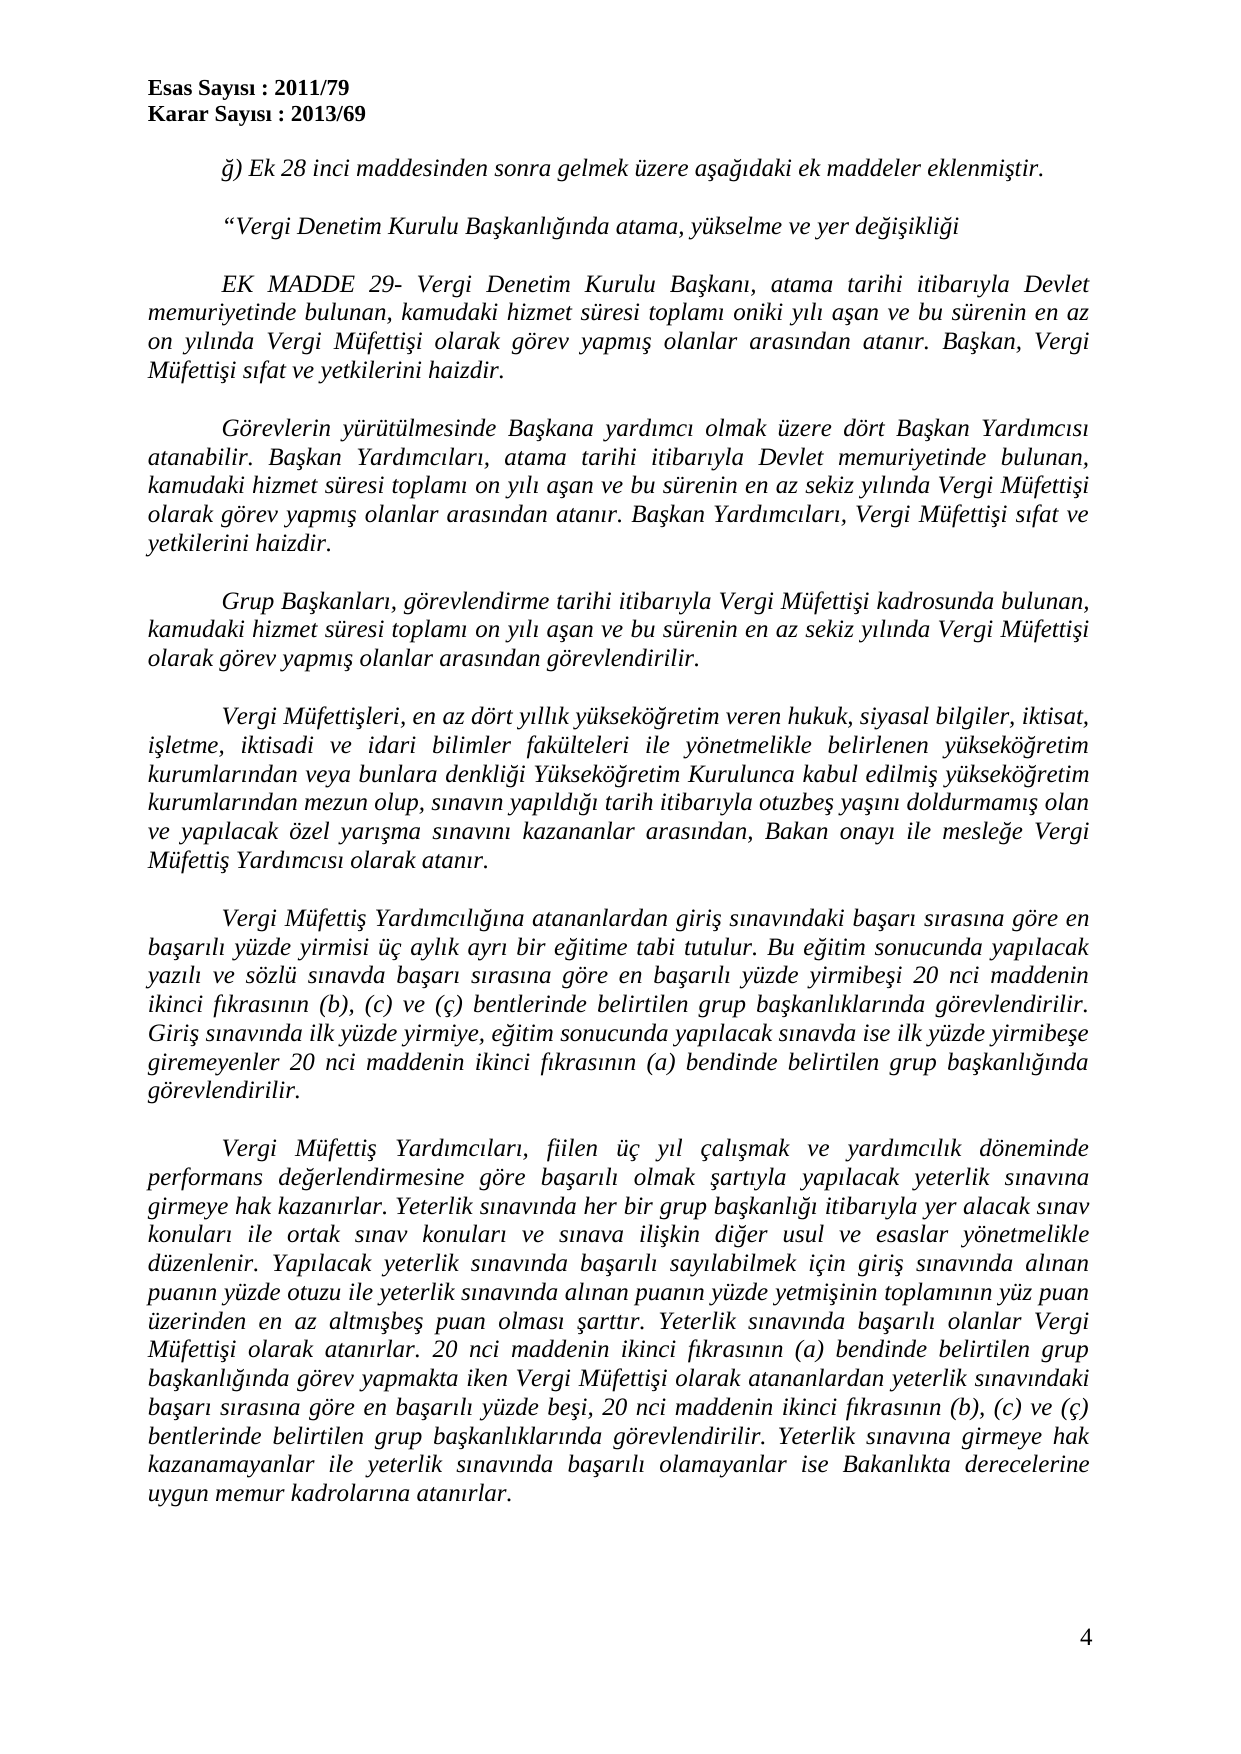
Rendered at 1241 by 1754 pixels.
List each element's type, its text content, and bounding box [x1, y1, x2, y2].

text “Vergi Denetim Kurulu Başkanlığında atama, yükselme ve yer değişikliği [148, 211, 1093, 239]
text Görevlerin yürütülmesinde Başkana yardımcı olmak üzere dört Başkan Yardımcısı atanabilir. Başkan Yardımcıları, atama tarihi itibarıyla Devlet memuriyetinde bulunan, kamudaki hizmet süresi toplamı on yılı aşan ve bu sürenin en az sekiz yılında Vergi Müfettişi olarak görev yapmış olanlar arasından atanır. Başkan Yardımcıları, Vergi Müfettişi sıfat ve yetkilerini haizdir. [148, 413, 1093, 557]
text Grup Başkanları, görevlendirme tarihi itibarıyla Vergi Müfettişi kadrosunda bulunan, kamudaki hizmet süresi toplamı on yılı aşan ve bu sürenin en az sekiz yılında Vergi Müfettişi olarak görev yapmış olanlar arasından görevlendirilir. [148, 586, 1093, 672]
text ğ) Ek 28 inci maddesinden sonra gelmek üzere aşağıdaki ek maddeler eklenmiştir. [148, 153, 1093, 182]
text Vergi Müfettişleri, en az dört yıllık yükseköğretim veren hukuk, siyasal bilgiler, iktisat, işletme, iktisadi ve idari bilimler fakülteleri ile yönetmelikle belirlenen yükseköğretim kurumlarından veya bunlara denkliği Yükseköğretim Kurulunca kabul edilmiş yükseköğretim kurumlarından mezun olup, sınavın yapıldığı tarih itibarıyla otuzbeş yaşını doldurmamış olan ve yapılacak özel yarışma sınavını kazananlar arasından, Bakan onayı ile mesleğe Vergi Müfettiş Yardımcısı olarak atanır. [148, 701, 1093, 874]
text EK MADDE 29- Vergi Denetim Kurulu Başkanı, atama tarihi itibarıyla Devlet memuriyetinde bulunan, kamudaki hizmet süresi toplamı oniki yılı aşan ve bu sürenin en az on yılında Vergi Müfettişi olarak görev yapmış olanlar arasından atanır. Başkan, Vergi Müfettişi sıfat ve yetkilerini haizdir. [148, 269, 1093, 384]
text Vergi Müfettiş Yardımcıları, fiilen üç yıl çalışmak ve yardımcılık döneminde performans değerlendirmesine göre başarılı olmak şartıyla yapılacak yeterlik sınavına girmeye hak kazanırlar. Yeterlik sınavında her bir grup başkanlığı itibarıyla yer alacak sınav konuları ile ortak sınav konuları ve sınava ilişkin diğer usul ve esaslar yönetmelikle düzenlenir. Yapılacak yeterlik sınavında başarılı sayılabilmek için giriş sınavında alınan puanın yüzde otuzu ile yeterlik sınavında alınan puanın yüzde yetmişinin toplamının yüz puan üzerinden en az altmışbeş puan olması şarttır. Yeterlik sınavında başarılı olanlar Vergi Müfettişi olarak atanırlar. 20 nci maddenin ikinci fıkrasının (a) bendinde belirtilen grup başkanlığında görev yapmakta iken Vergi Müfettişi olarak atananlardan yeterlik sınavındaki başarı sırasına göre en başarılı yüzde beşi, 20 nci maddenin ikinci fıkrasının (b), (c) ve (ç) bentlerinde belirtilen grup başkanlıklarında görevlendirilir. Yeterlik sınavına girmeye hak kazanamayanlar ile yeterlik sınavında başarılı olamayanlar ise Bakanlıkta derecelerine uygun memur kadrolarına atanırlar. [148, 1133, 1093, 1507]
text Vergi Müfettiş Yardımcılığına atananlardan giriş sınavındaki başarı sırasına göre en başarılı yüzde yirmisi üç aylık ayrı bir eğitime tabi tutulur. Bu eğitim sonucunda yapılacak yazılı ve sözlü sınavda başarı sırasına göre en başarılı yüzde yirmibeşi 20 nci maddenin ikinci fıkrasının (b), (c) ve (ç) bentlerinde belirtilen grup başkanlıklarında görevlendirilir. Giriş sınavında ilk yüzde yirmiye, eğitim sonucunda yapılacak sınavda ise ilk yüzde yirmibeşe giremeyenler 20 nci maddenin ikinci fıkrasının (a) bendinde belirtilen grup başkanlığında görevlendirilir. [148, 903, 1093, 1104]
